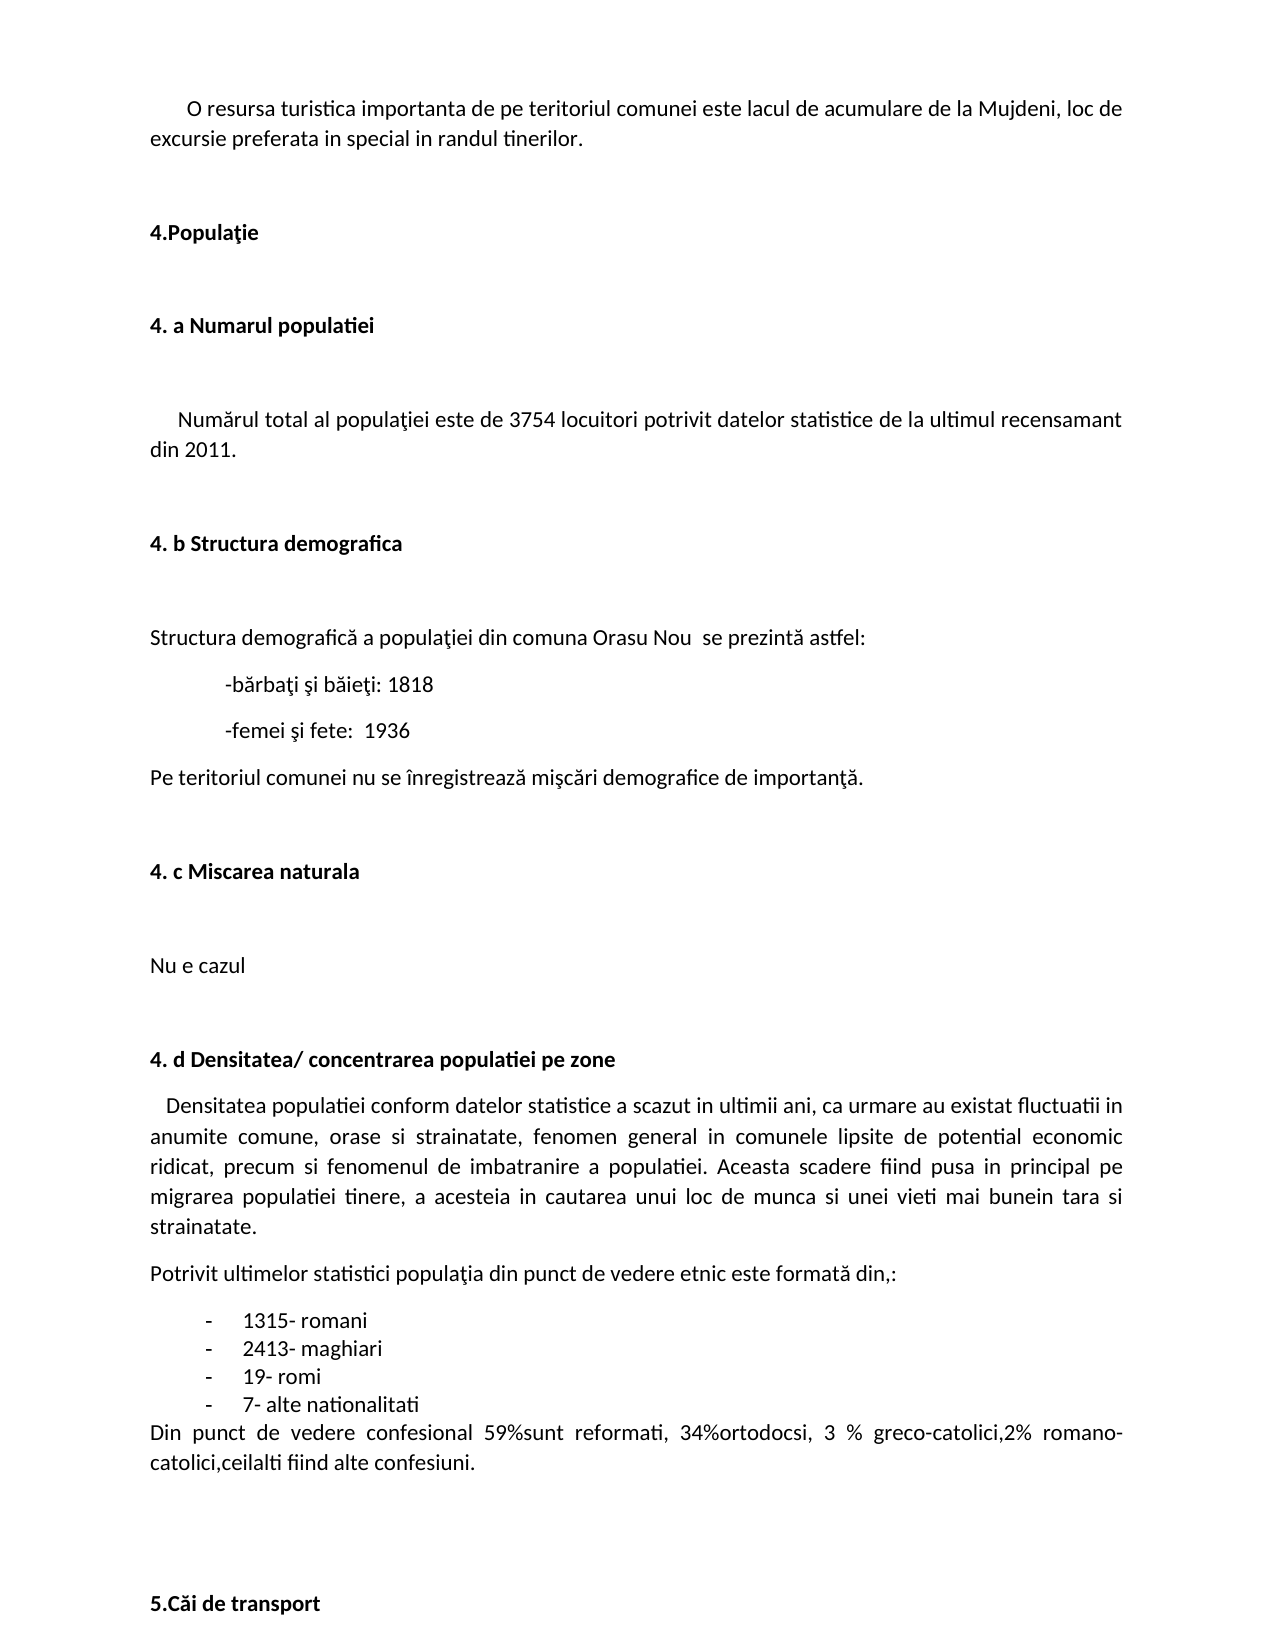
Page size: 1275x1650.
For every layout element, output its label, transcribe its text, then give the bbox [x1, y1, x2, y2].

list 19- romi [205, 1362, 1125, 1390]
text 4. c Miscarea naturala [150, 857, 1125, 885]
text Potrivit ultimelor statistici populaţia din punct de vedere etnic este formată din,: [150, 1259, 1125, 1287]
text Pe teritoriul comunei nu se înregistrează mişcări demografice de importanţă. [150, 763, 1125, 792]
text O resursa turistica importanta de pe teritoriul comunei este lacul de acumulare de la Mujdeni, loc de excursie preferata in special in randul tinerilor. [150, 94, 1125, 152]
text -bărbaţi şi băieţi: 1818 [150, 670, 1125, 698]
text 5.Căi de transport [150, 1589, 1125, 1617]
list 2413- maghiari [205, 1334, 1125, 1362]
text Numarul populatiei [150, 311, 1125, 339]
text 4. d Densitatea/ concentrarea populatiei pe zone [150, 1045, 1125, 1073]
text 4. b Structura demografica [150, 529, 1125, 557]
list 7- alte nationalitati [205, 1390, 1125, 1418]
list 1315- romani [205, 1306, 1125, 1334]
text Din punct de vedere confesional 59%sunt reformati, 34%ortodocsi, 3 % greco-catolici,2% romano-catolici,ceilalti fiind alte confesiuni. [150, 1418, 1125, 1477]
text Nu e cazul [150, 951, 1125, 979]
text 4.Populaţie [150, 218, 1125, 246]
text -femei şi fete: 1936 [150, 717, 1125, 745]
text Densitatea populatiei conform datelor statistice a scazut in ultimii ani, ca urmare au existat fluctuatii in anumite comune, orase si strainatate, fenomen general in comunele lipsite de potential economic ridicat, precum si fenomenul de imbatranire a populatiei. Aceasta scadere fiind pusa in principal pe migrarea populatiei tinere, a acesteia in cautarea unui loc de munca si unei vieti mai bunein tara si strainatate. [150, 1092, 1125, 1241]
text Structura demografică a populaţiei din comuna Orasu Nou se prezintă astfel: [150, 623, 1125, 651]
text Numărul total al populaţiei este de 3754 locuitori potrivit datelor statistice de la ultimul recensamant din 2011. [150, 405, 1125, 463]
